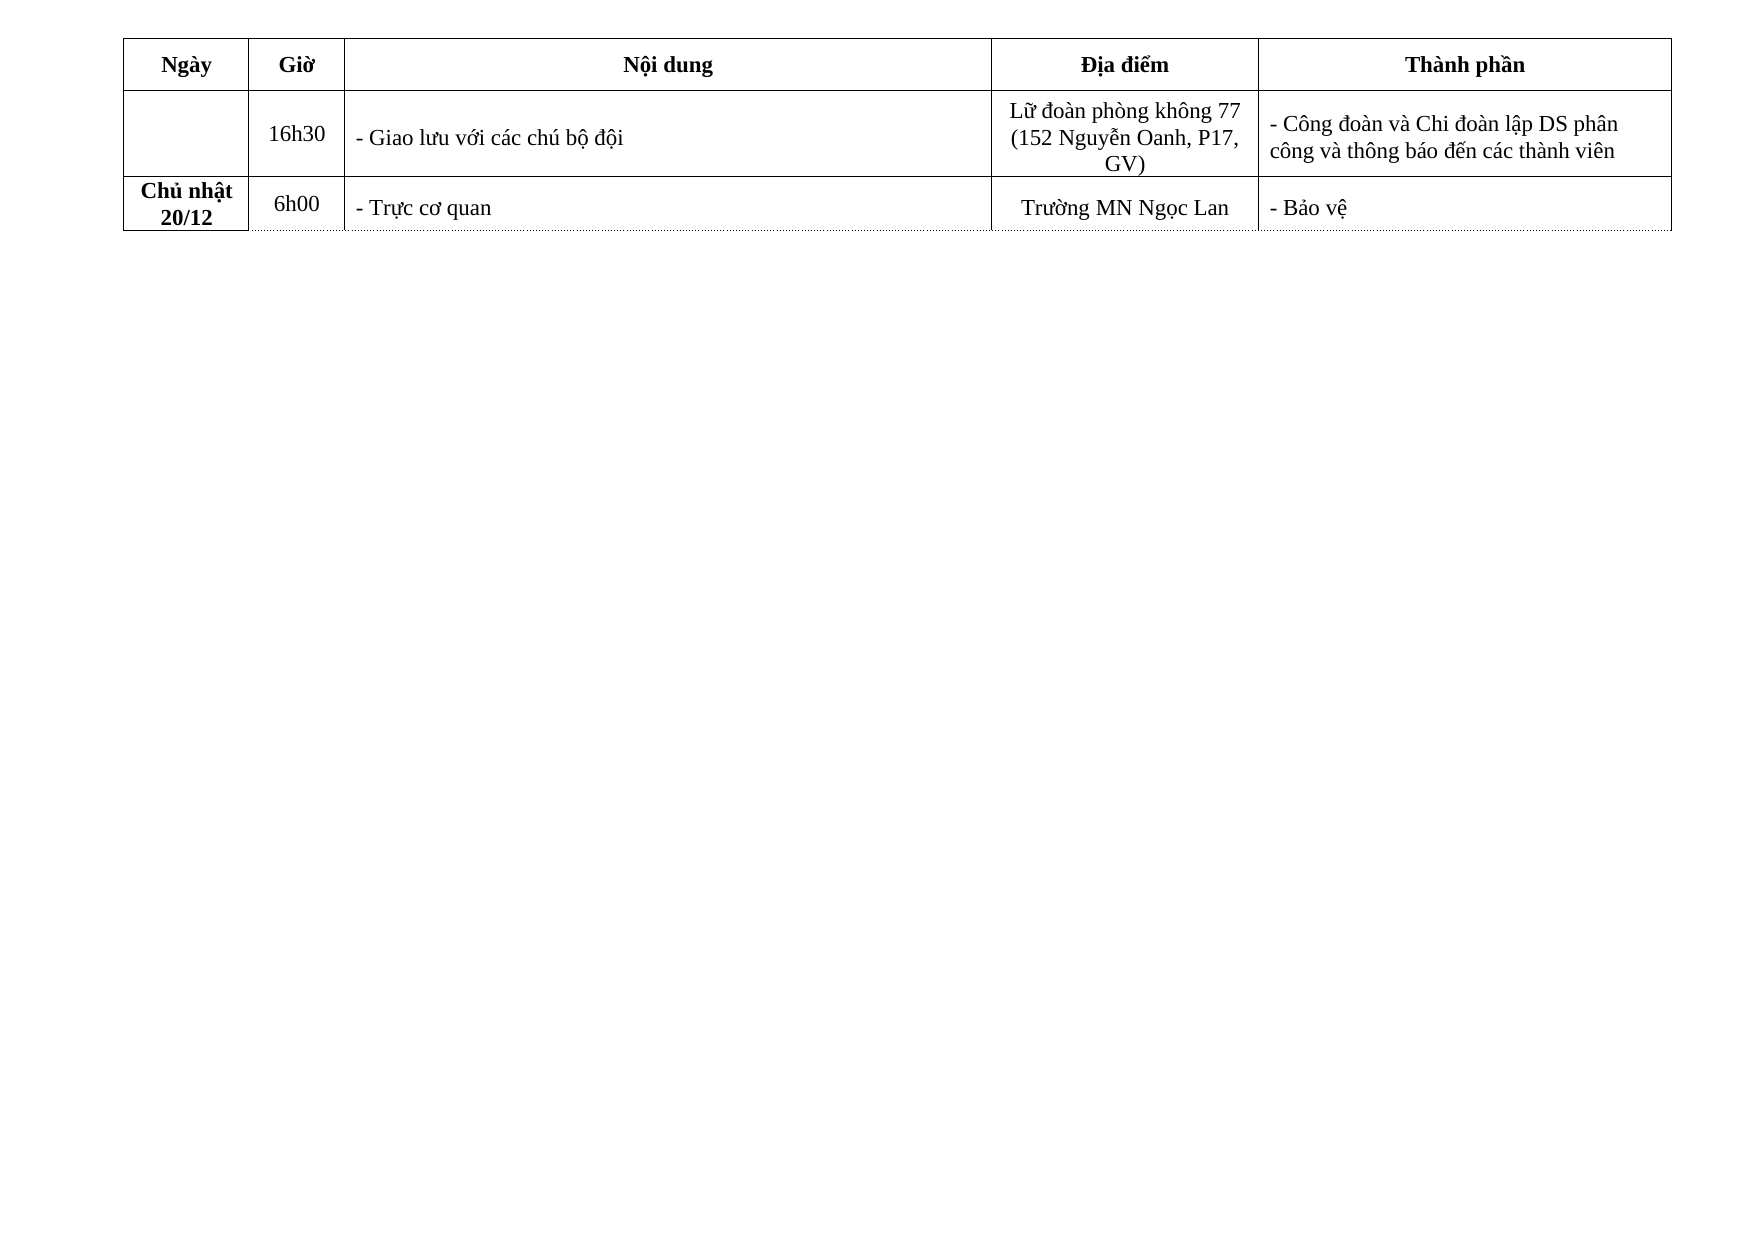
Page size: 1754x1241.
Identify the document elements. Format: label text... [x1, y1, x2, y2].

table_header Ngày [124, 39, 248, 90]
table_header Thành phần [1259, 39, 1671, 90]
table_cell Chủ nhật 20/12 [124, 177, 248, 230]
table_cell Trường MN Ngọc Lan [992, 177, 1258, 230]
table_cell - Công đoàn và Chi đoàn lập DS phân công và thông báo đến các thành viên [1259, 91, 1671, 176]
table_cell - Giao lưu với các chú bộ đội [345, 91, 991, 176]
table_header Địa điểm [992, 39, 1258, 90]
table_header Giờ [249, 39, 344, 90]
table_cell 16h30 [249, 91, 344, 176]
table_cell - Bảo vệ [1259, 177, 1671, 230]
table_cell [124, 91, 248, 176]
table_cell - Trực cơ quan [345, 177, 991, 230]
table_cell Lữ đoàn phòng không 77 (152 Nguyễn Oanh, P17, GV) [992, 91, 1258, 176]
table_header Nội dung [345, 39, 991, 90]
table_cell 6h00 [249, 177, 344, 230]
